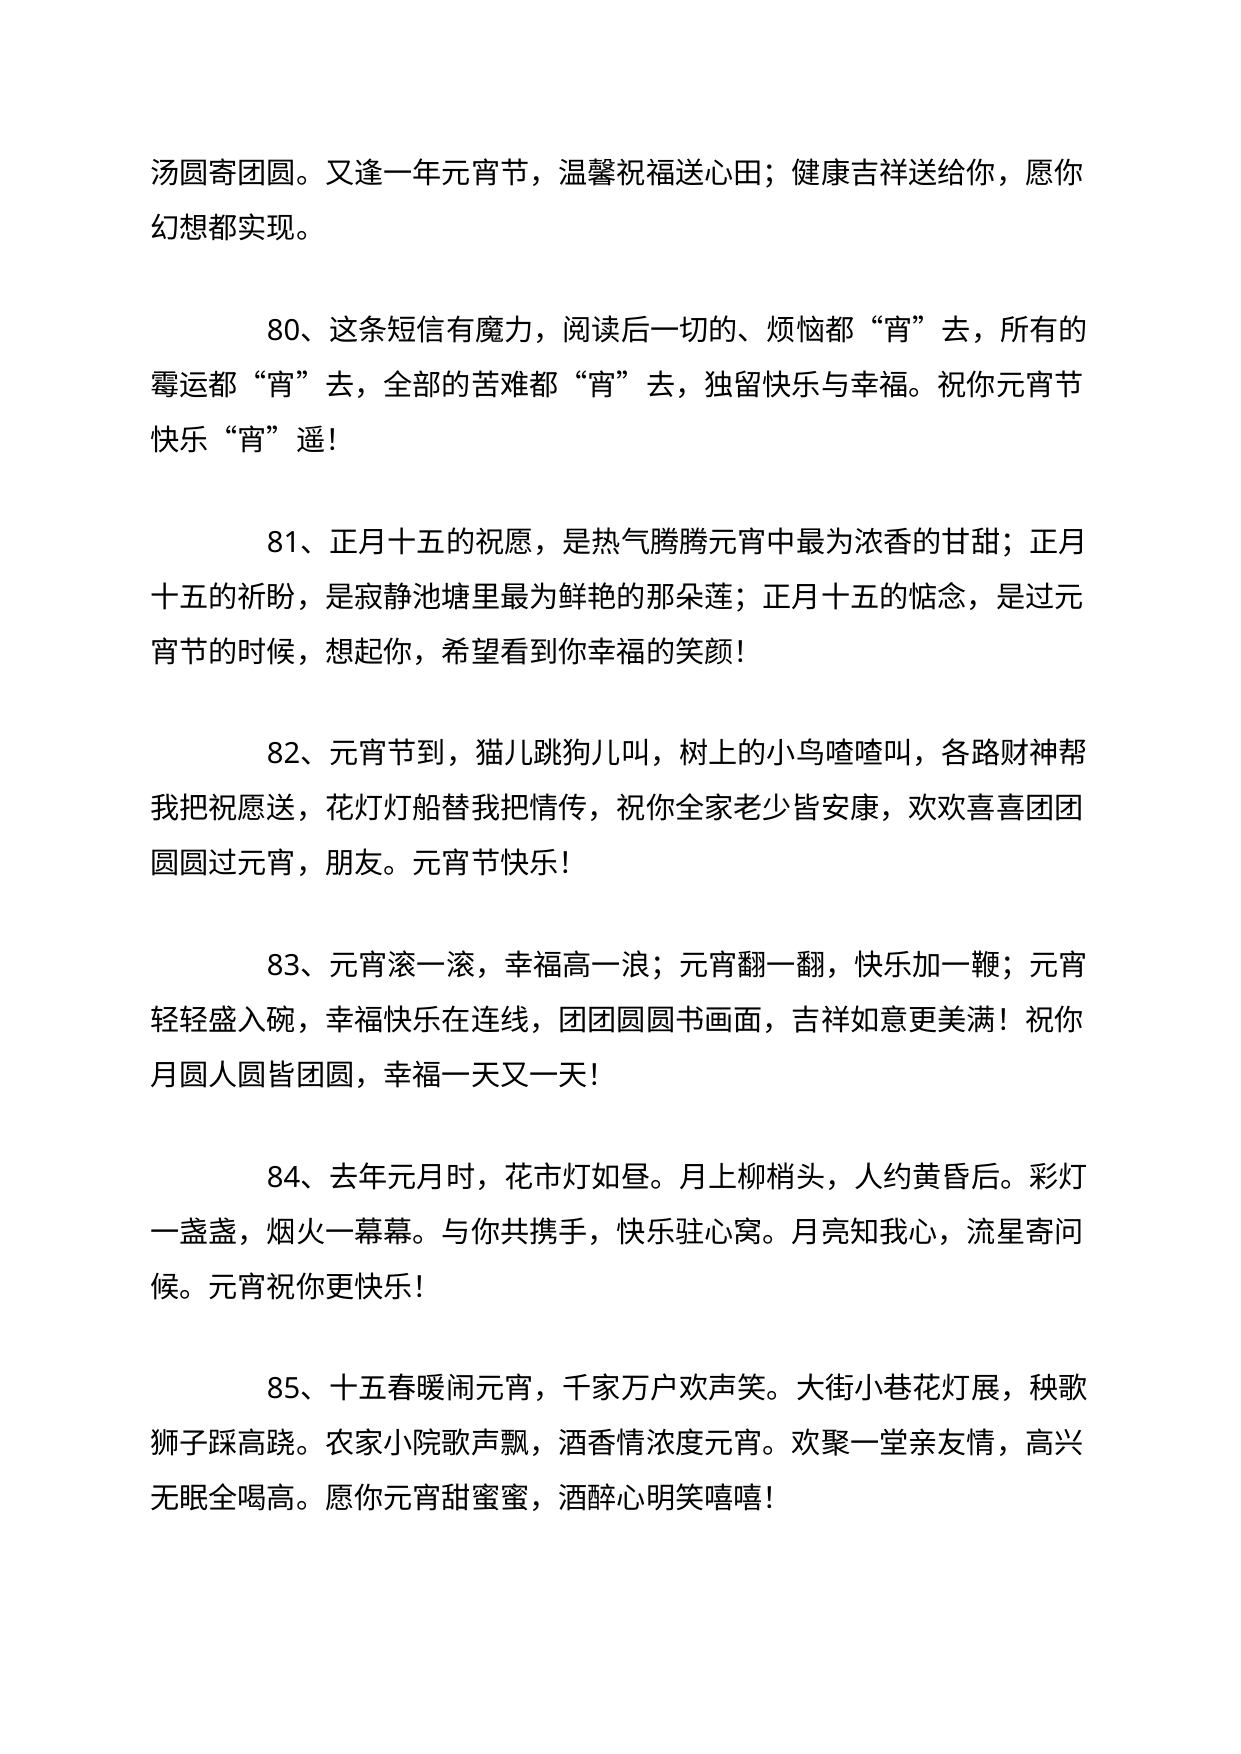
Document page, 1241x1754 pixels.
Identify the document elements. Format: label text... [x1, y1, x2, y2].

text 82、元宵节到，猫儿跳狗儿叫，树上的小鸟喳喳叫，各路财神帮我把祝愿送，花灯灯船替我把情传，祝你全家老少皆安康，欢欢喜喜团团圆圆过元宵，朋友。元宵节快乐！ [150, 730, 1090, 882]
text 83、元宵滚一滚，幸福高一浪；元宵翻一翻，快乐加一鞭；元宵轻轻盛入碗，幸福快乐在连线，团团圆圆书画面，吉祥如意更美满！祝你月圆人圆皆团圆，幸福一天又一天！ [150, 942, 1090, 1094]
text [150, 150, 1090, 247]
text 80、这条短信有魔力，阅读后一切的、烦恼都“宵”去，所有的霉运都“宵”去，全部的苦难都“宵”去，独留快乐与幸福。祝你元宵节快乐“宵”遥！ [150, 307, 1090, 459]
text 85、十五春暖闹元宵，千家万户欢声笑。大街小巷花灯展，秧歌狮子踩高跷。农家小院歌声飘，酒香情浓度元宵。欢聚一堂亲友情，高兴无眠全喝高。愿你元宵甜蜜蜜，酒醉心明笑嘻嘻！ [150, 1365, 1090, 1517]
text 81、正月十五的祝愿，是热气腾腾元宵中最为浓香的甘甜；正月十五的祈盼，是寂静池塘里最为鲜艳的那朵莲；正月十五的惦念，是过元宵节的时候，想起你，希望看到你幸福的笑颜！ [150, 518, 1090, 671]
text 84、去年元月时，花市灯如昼。月上柳梢头，人约黄昏后。彩灯一盏盏，烟火一幕幕。与你共携手，快乐驻心窝。月亮知我心，流星寄问候。元宵祝你更快乐！ [150, 1153, 1090, 1306]
